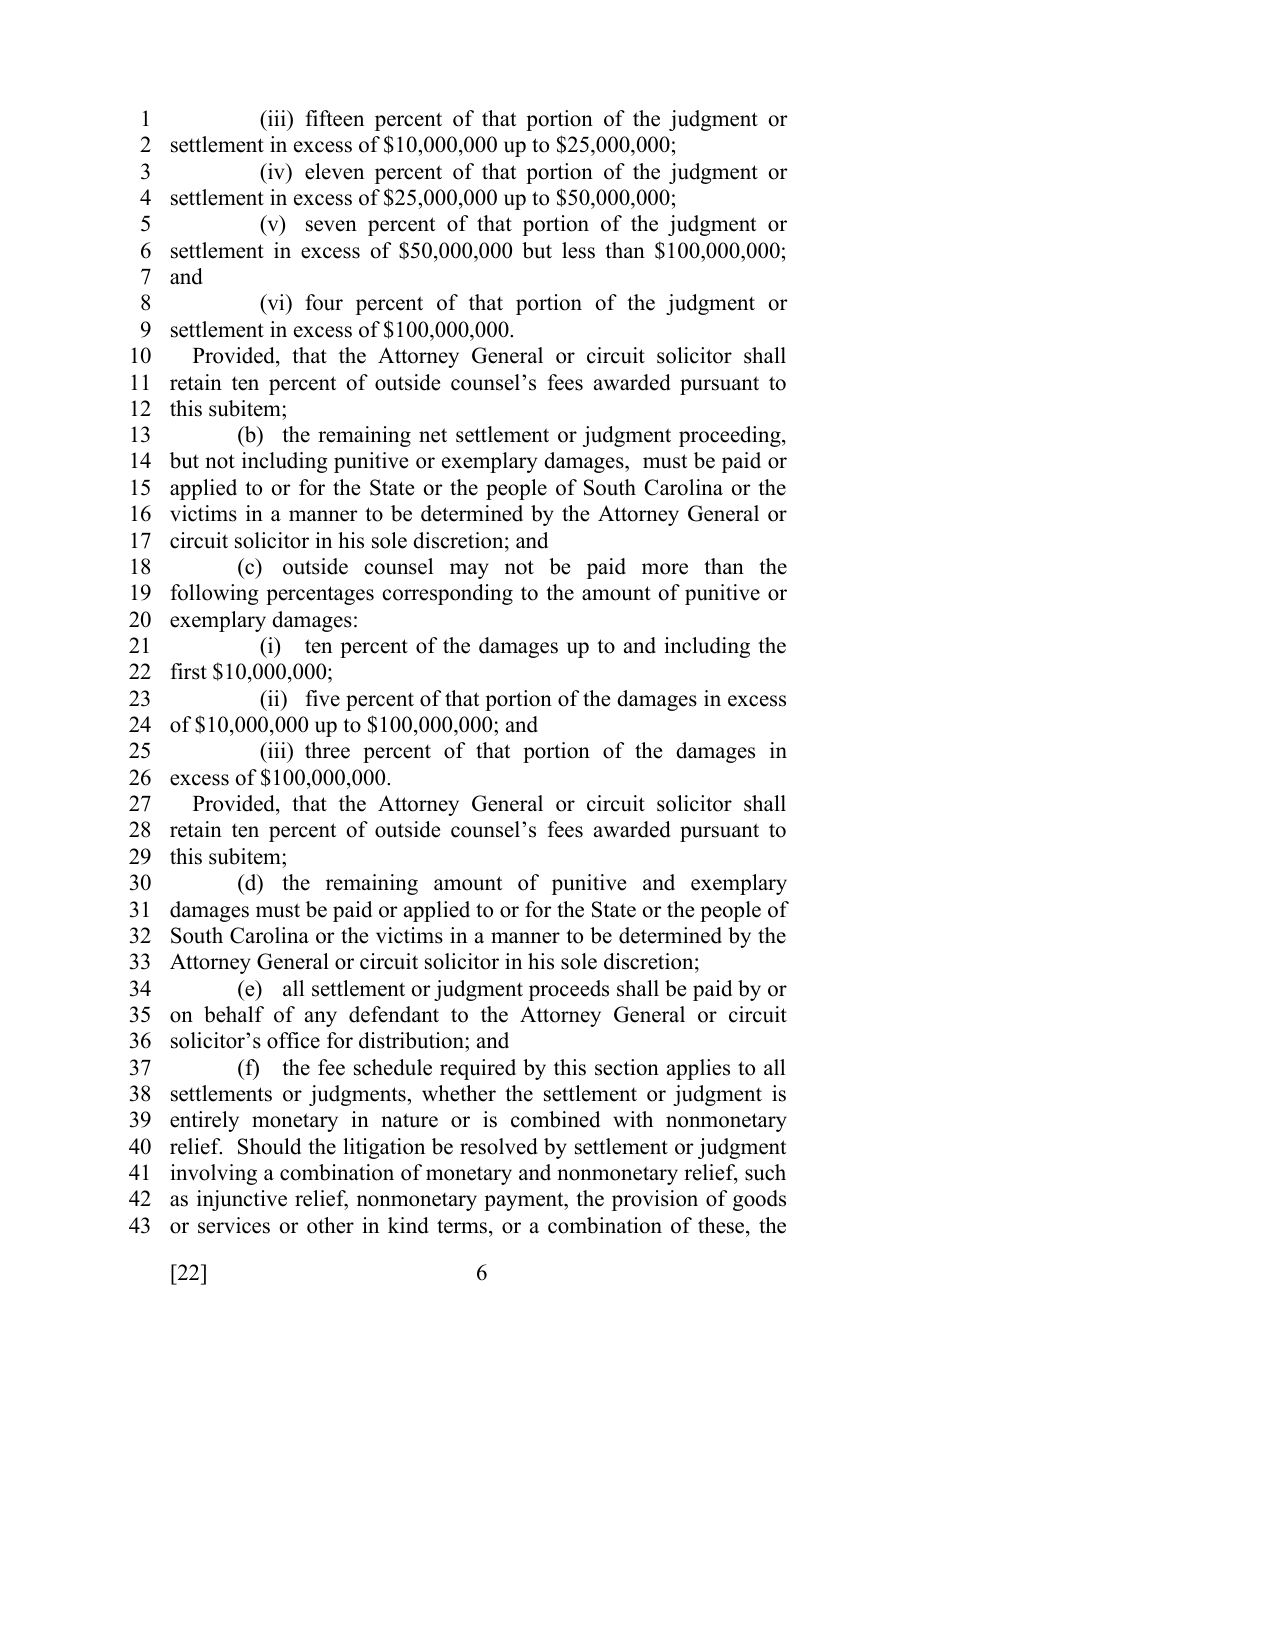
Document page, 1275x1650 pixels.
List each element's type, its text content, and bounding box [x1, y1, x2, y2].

text (d) the remaining amount of punitive and exemplary damages must be paid or applied to or for the State or the people of South Carolina or the victims in a manner to be determined by the Attorney General or circuit solicitor in his sole discretion; [169, 869, 787, 975]
text Provided, that the Attorney General or circuit solicitor shall retain ten percent of outside counsel’s fees awarded pursuant to this subitem; [169, 342, 787, 421]
text (e) all settlement or judgment proceeds shall be paid by or on behalf of any defendant to the Attorney General or circuit solicitor’s office for distribution; and [169, 975, 787, 1054]
text (vi) four percent of that portion of the judgment or settlement in excess of $100,000,000. [169, 289, 787, 342]
text (iv) eleven percent of that portion of the judgment or settlement in excess of $25,000,000 up to $50,000,000; [169, 158, 787, 210]
text (iii) fifteen percent of that portion of the judgment or settlement in excess of $10,000,000 up to $25,000,000; [169, 105, 787, 158]
text (b) the remaining net settlement or judgment proceeding, but not including punitive or exemplary damages, must be paid or applied to or for the State or the people of South Carolina or the victims in a manner to be determined by the Attorney General or circuit solicitor in his sole discretion; and [169, 421, 787, 553]
text (i) ten percent of the damages up to and including the first $10,000,000; [169, 632, 787, 685]
text Provided, that the Attorney General or circuit solicitor shall retain ten percent of outside counsel’s fees awarded pursuant to this subitem; [169, 790, 787, 869]
text (v) seven percent of that portion of the judgment or settlement in excess of $50,000,000 but less than $100,000,000; and [169, 210, 787, 289]
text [169, 1054, 787, 1238]
text (c) outside counsel may not be paid more than the following percentages corresponding to the amount of punitive or exemplary damages: [169, 553, 787, 632]
text (ii) five percent of that portion of the damages in excess of $10,000,000 up to $100,000,000; and [169, 685, 787, 737]
text (iii) three percent of that portion of the damages in excess of $100,000,000. [169, 737, 787, 790]
